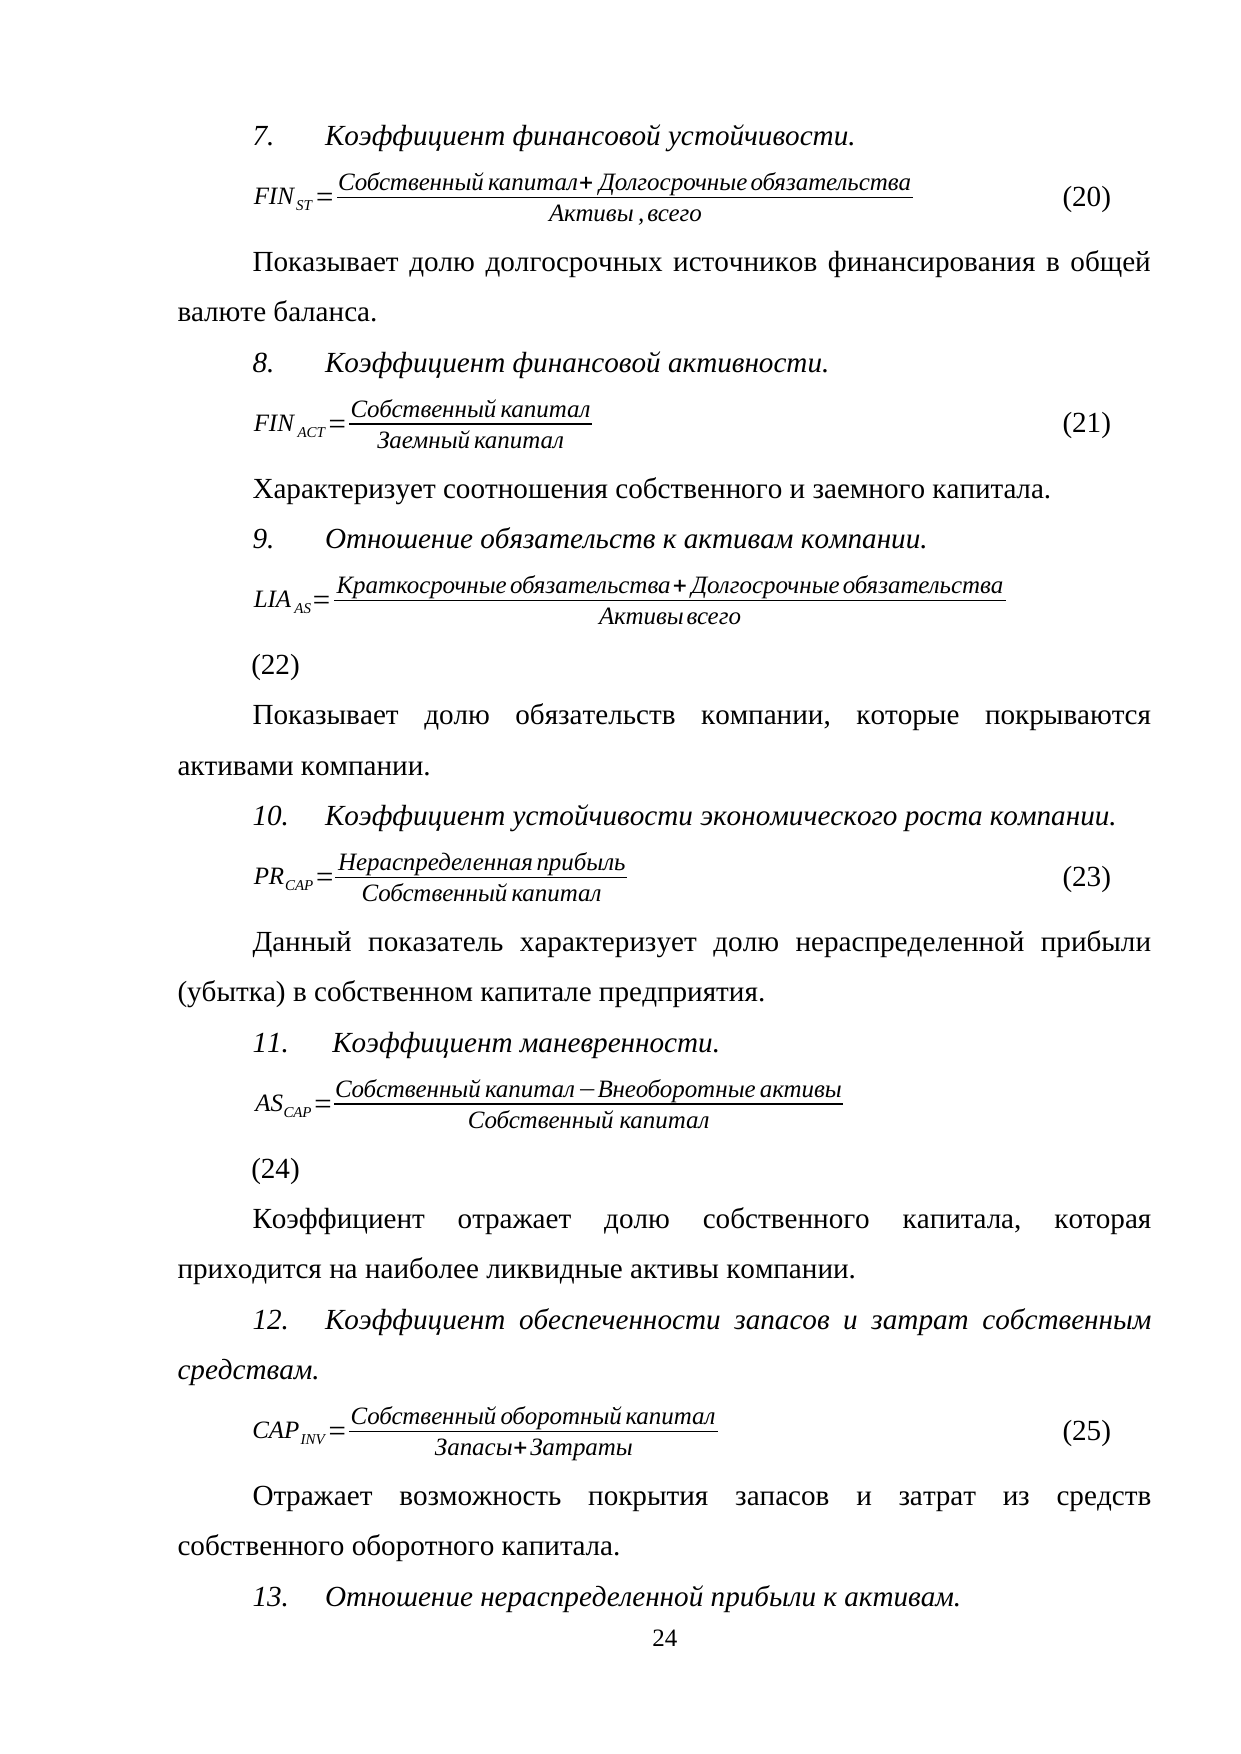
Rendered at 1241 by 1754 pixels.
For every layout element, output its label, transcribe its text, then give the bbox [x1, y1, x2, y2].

list Коэффициент финансовой устойчивости. [177, 118, 1152, 152]
text (24) [177, 1075, 1152, 1184]
text Показывает долю обязательств компании, которые покрываются активами компании. [177, 697, 1152, 781]
list Коэффициент маневренности. [177, 1025, 1152, 1058]
text (23) [177, 848, 1152, 907]
list Отношение обязательств к активам компании. [177, 521, 1152, 555]
list Характеризует соотношения собственного и заемного капитала. [177, 471, 1152, 504]
text Данный показатель характеризует долю нераспределенной прибыли (убытка) в собственном капитале предприятия. [177, 924, 1152, 1008]
text (22) [177, 571, 1152, 681]
text Показывает долю долгосрочных источников финансирования в общей валюте баланса. [177, 244, 1152, 328]
list Коэффициент устойчивости экономического роста компании. [177, 798, 1152, 832]
list Коэффициент финансовой активности. [177, 345, 1152, 378]
list Отношение нераспределенной прибыли к активам. [177, 1579, 1152, 1612]
text Коэффициент отражает долю собственного капитала, которая приходится на наиболее ликвидные активы компании. [177, 1201, 1152, 1285]
list (21) [177, 395, 1152, 454]
list Коэффициент обеспеченности запасов и затрат собственным средствам. [177, 1302, 1152, 1386]
text (25) [177, 1402, 1152, 1461]
text (20) [177, 168, 1152, 227]
text Отражает возможность покрытия запасов и затрат из средств собственного оборотного капитала. [177, 1478, 1152, 1562]
